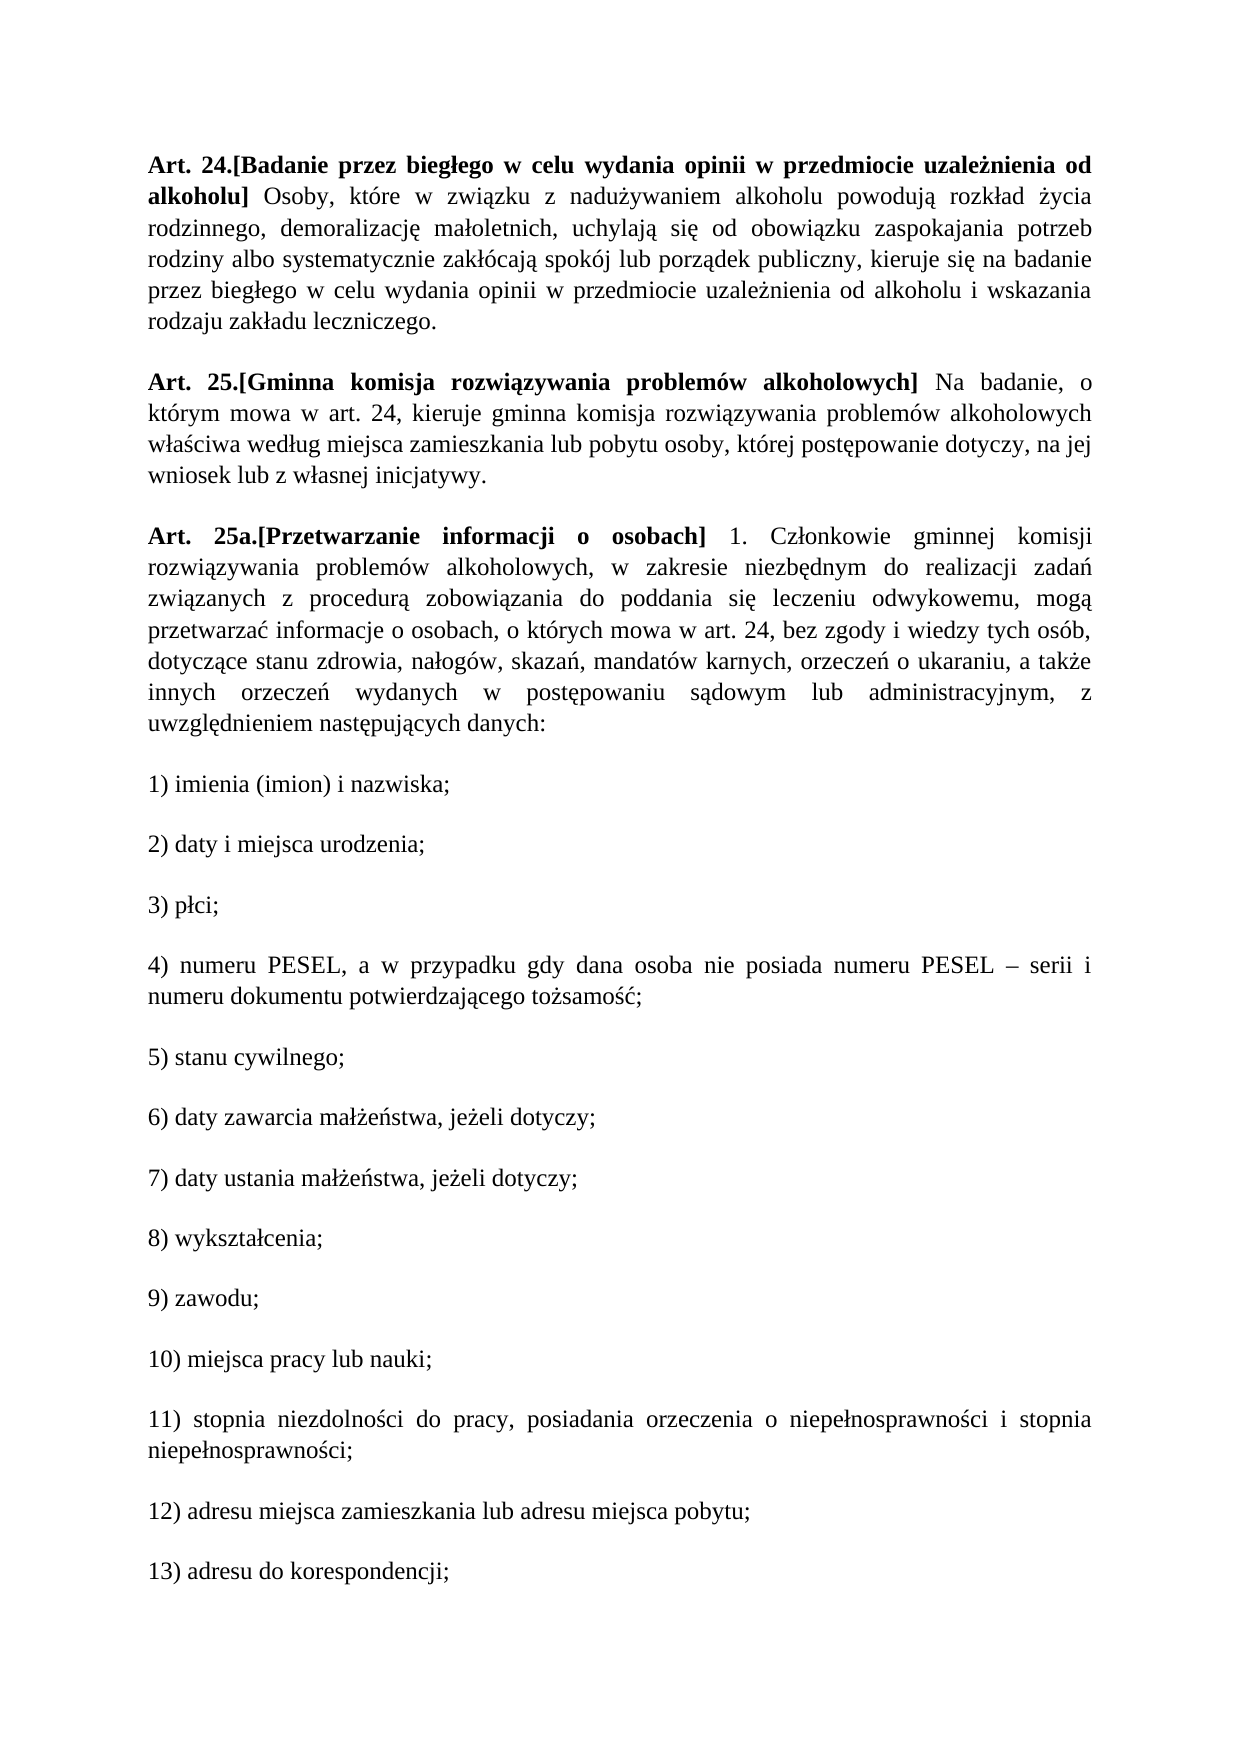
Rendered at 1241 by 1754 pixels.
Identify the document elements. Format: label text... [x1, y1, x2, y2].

text 3) płci; [148, 887, 1093, 918]
text 2) daty i miejsca urodzenia; [148, 827, 1093, 858]
text 9) zawodu; [148, 1281, 1093, 1312]
text 1) imienia (imion) i nazwiska; [148, 766, 1093, 798]
text Art. 24.[Badanie przez biegłego w celu wydania opinii w przedmiocie uzależnienia od alkoholu] Osoby, które w związku z nadużywaniem alkoholu powodują rozkład życia rodzinnego, demoralizację małoletnich, uchylają się od obowiązku zaspokajania potrzeb rodziny albo systematycznie zakłócają spokój lub porządek publiczny, kieruje się na badanie przez biegłego w celu wydania opinii w przedmiocie uzależnienia od alkoholu i wskazania rodzaju zakładu leczniczego. [148, 148, 1093, 335]
text 5) stanu cywilnego; [148, 1039, 1093, 1071]
text 13) adresu do korespondencji; [148, 1554, 1093, 1585]
text 12) adresu miejsca zamieszkania lub adresu miejsca pobytu; [148, 1493, 1093, 1525]
text 4) numeru PESEL, a w przypadku gdy dana osoba nie posiada numeru PESEL – serii i numeru dokumentu potwierdzającego tożsamość; [148, 948, 1093, 1010]
text Art. 25a.[Przetwarzanie informacji o osobach] 1. Członkowie gminnej komisji rozwiązywania problemów alkoholowych, w zakresie niezbędnym do realizacji zadań związanych z procedurą zobowiązania do poddania się leczeniu odwykowemu, mogą przetwarzać informacje o osobach, o których mowa w art. 24, bez zgody i wiedzy tych osób, dotyczące stanu zdrowia, nałogów, skazań, mandatów karnych, orzeczeń o ukaraniu, a także innych orzeczeń wydanych w postępowaniu sądowym lub administracyjnym, z uwzględnieniem następujących danych: [148, 518, 1093, 737]
text 8) wykształcenia; [148, 1221, 1093, 1252]
text 6) daty zawarcia małżeństwa, jeżeli dotyczy; [148, 1100, 1093, 1131]
text 7) daty ustania małżeństwa, jeżeli dotyczy; [148, 1160, 1093, 1191]
text Art. 25.[Gminna komisja rozwiązywania problemów alkoholowych] Na badanie, o którym mowa w art. 24, kieruje gminna komisja rozwiązywania problemów alkoholowych właściwa według miejsca zamieszkania lub pobytu osoby, której postępowanie dotyczy, na jej wniosek lub z własnej inicjatywy. [148, 364, 1093, 489]
text 11) stopnia niezdolności do pracy, posiadania orzeczenia o niepełnosprawności i stopnia niepełnosprawności; [148, 1402, 1093, 1464]
text 10) miejsca pracy lub nauki; [148, 1341, 1093, 1373]
